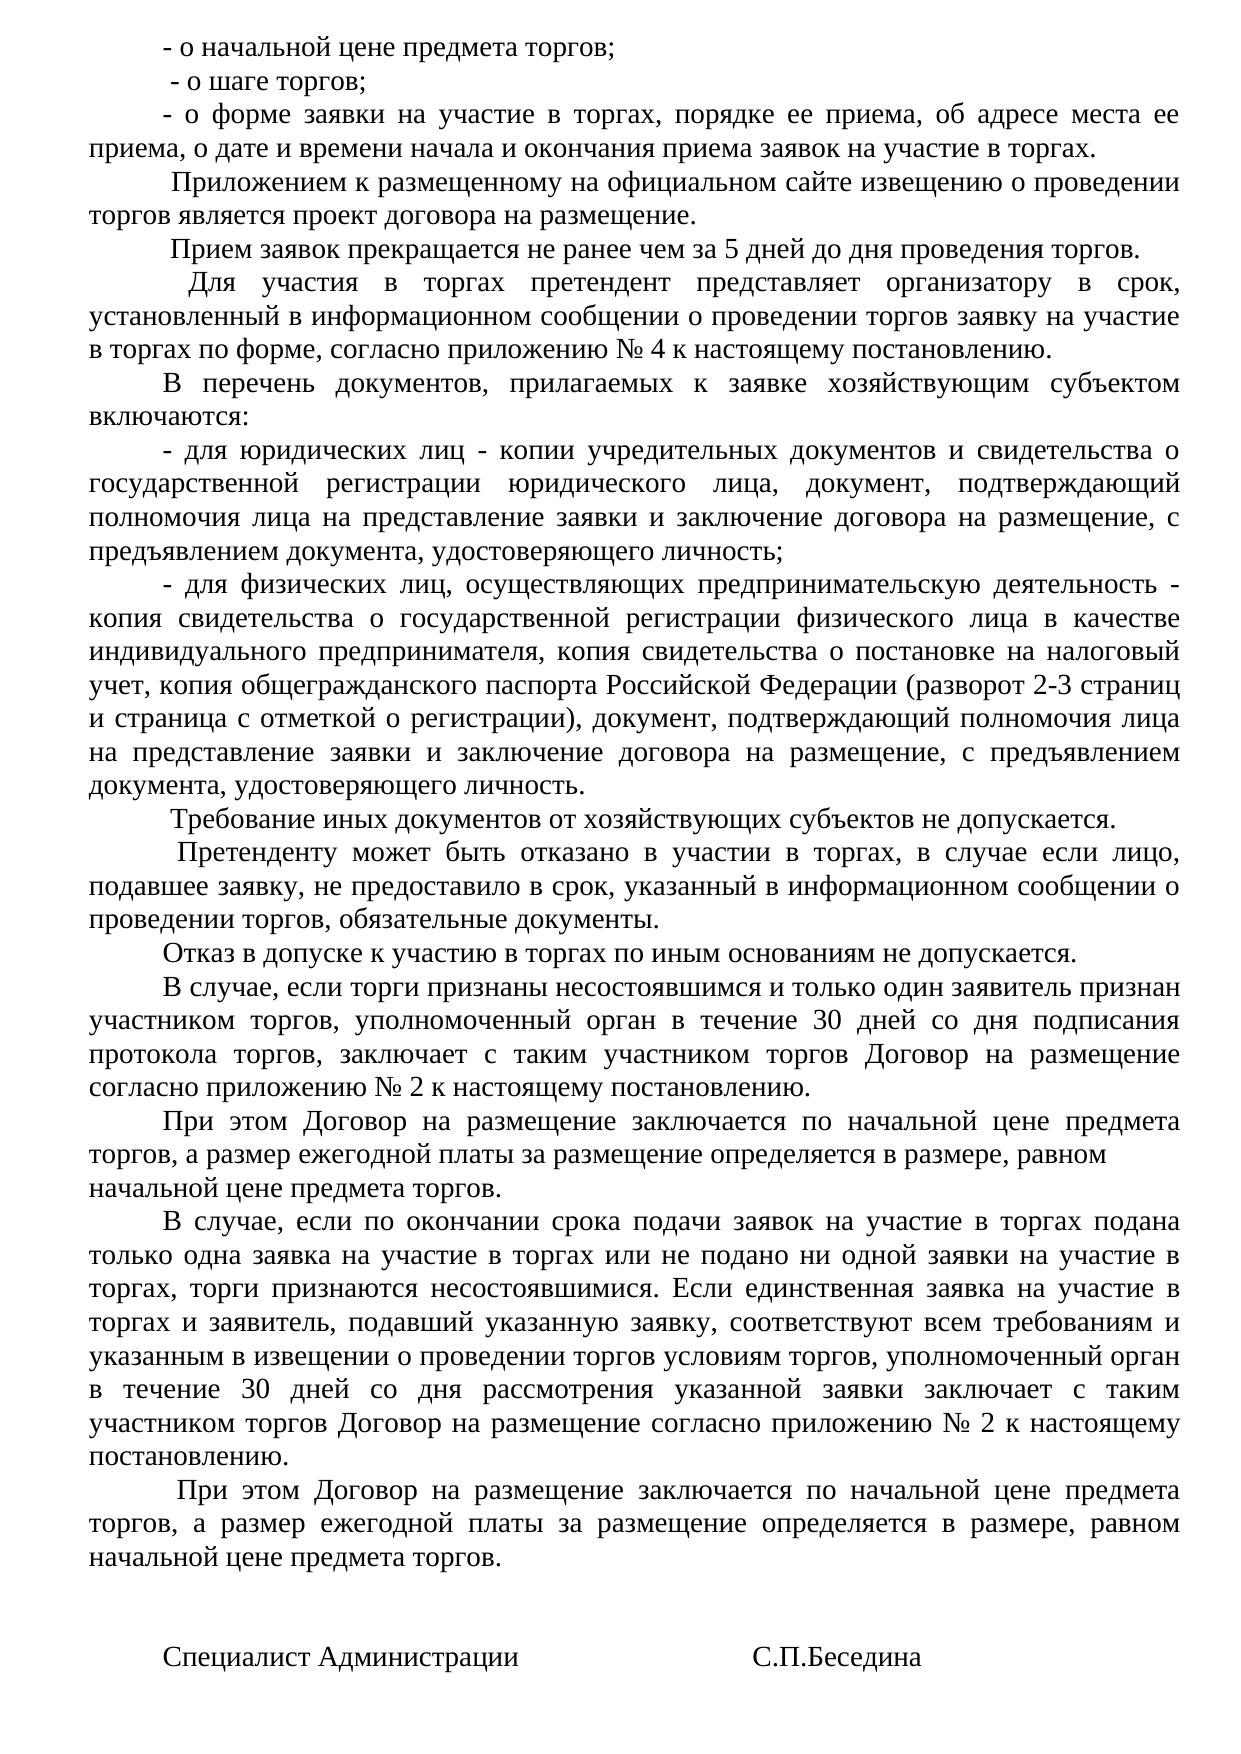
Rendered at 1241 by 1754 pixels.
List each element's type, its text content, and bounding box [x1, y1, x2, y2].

text Требование иных документов от хозяйствующих субъектов не допускается. [89, 801, 1181, 834]
text В случае, если по окончании срока подачи заявок на участие в торгах подана только одна заявка на участие в торгах или не подано ни одной заявки на участие в торгах, торги признаются несостоявшимися. Если единственная заявка на участие в торгах и заявитель, подавший указанную заявку, соответствуют всем требованиям и указанным в извещении о проведении торгов условиям торгов, уполномоченный орган в течение 30 дней со дня рассмотрения указанной заявки заключает с таким участником торгов Договор на размещение согласно приложению № 2 к настоящему постановлению. [89, 1203, 1181, 1472]
text - для физических лиц, осуществляющих предпринимательскую деятельность - копия свидетельства о государственной регистрации физического лица в качестве индивидуального предпринимателя, копия свидетельства о постановке на налоговый учет, копия общегражданского паспорта Российской Федерации (разворот 2-3 страниц и страница с отметкой о регистрации), документ, подтверждающий полномочия лица на представление заявки и заключение договора на размещение, с предъявлением документа, удостоверяющего личность. [89, 566, 1181, 801]
text - для юридических лиц - копии учредительных документов и свидетельства о государственной регистрации юридического лица, документ, подтверждающий полномочия лица на представление заявки и заключение договора на размещение, с предъявлением документа, удостоверяющего личность; [89, 432, 1181, 566]
text Для участия в торгах претендент представляет организатору в срок, установленный в информационном сообщении о проведении торгов заявку на участие в торгах по форме, согласно приложению № 4 к настоящему постановлению. [89, 264, 1181, 365]
text - о начальной цене предмета торгов; [89, 29, 1181, 63]
text В перечень документов, прилагаемых к заявке хозяйствующим субъектом включаются: [89, 365, 1181, 432]
text При этом Договор на размещение заключается по начальной цене предмета торгов, а размер ежегодной платы за размещение определяется в размере, равном [89, 1103, 1181, 1170]
text В случае, если торги признаны несостоявшимся и только один заявитель признан участником торгов, уполномоченный орган в течение 30 дней со дня подписания протокола торгов, заключает с таким участником торгов Договор на размещение согласно приложению № 2 к настоящему постановлению. [89, 969, 1181, 1103]
text Специалист Администрации С.П.Беседина [89, 1639, 1181, 1673]
text - о шаге торгов; [89, 63, 1181, 97]
text Претенденту может быть отказано в участии в торгах, в случае если лицо, подавшее заявку, не предоставило в срок, указанный в информационном сообщении о проведении торгов, обязательные документы. [89, 834, 1181, 935]
text начальной цене предмета торгов. [89, 1170, 1181, 1203]
text Приложением к размещенному на официальном сайте извещению о проведении торгов является проект договора на размещение. [89, 164, 1181, 231]
text Отказ в допуске к участию в торгах по иным основаниям не допускается. [89, 935, 1181, 969]
text Прием заявок прекращается не ранее чем за 5 дней до дня проведения торгов. [89, 231, 1181, 264]
text При этом Договор на размещение заключается по начальной цене предмета торгов, а размер ежегодной платы за размещение определяется в размере, равном начальной цене предмета торгов. [89, 1472, 1181, 1572]
text - о форме заявки на участие в торгах, порядке ее приема, об адресе места ее приема, о дате и времени начала и окончания приема заявок на участие в торгах. [89, 97, 1181, 164]
